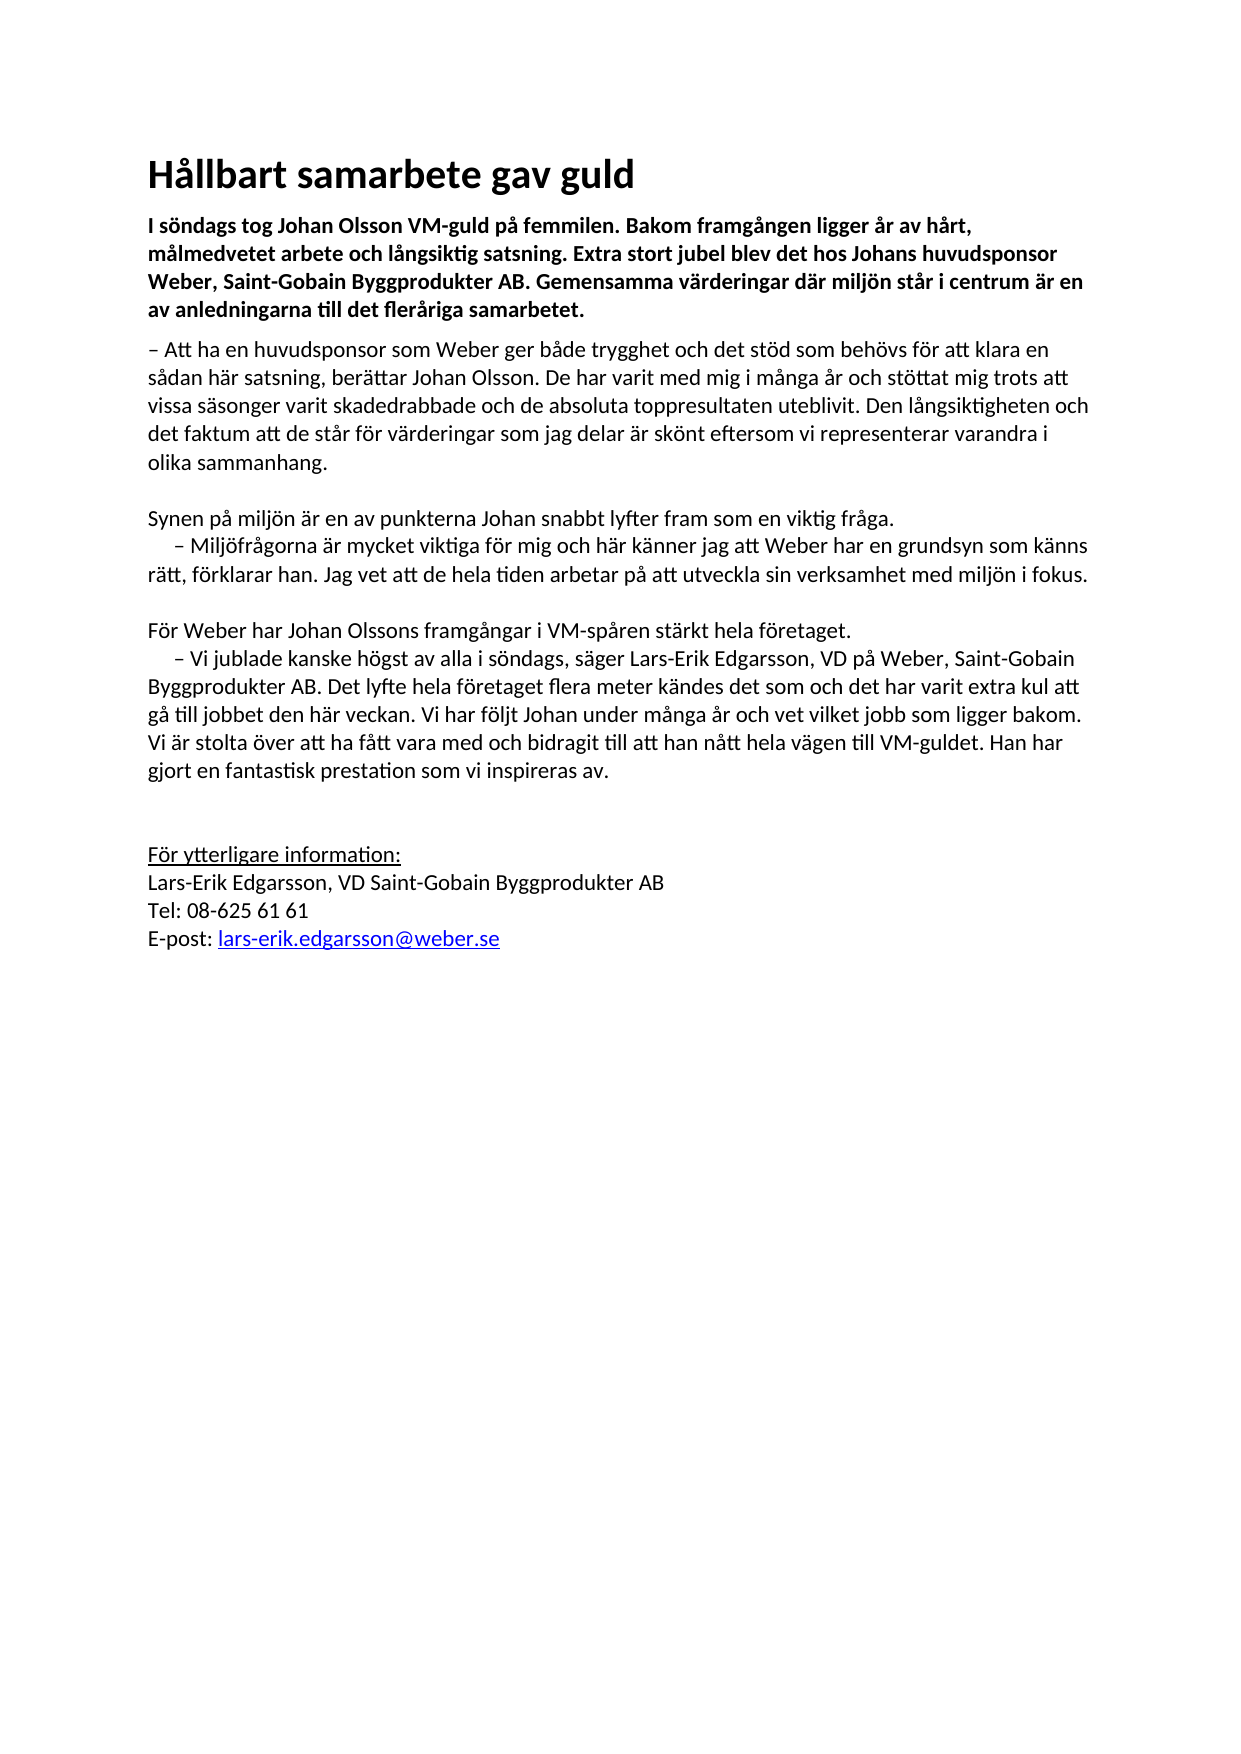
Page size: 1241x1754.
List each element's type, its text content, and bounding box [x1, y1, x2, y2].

text – Att ha en huvudsponsor som Weber ger både trygghet och det stöd som behövs för att klara en sådan här satsning, berättar Johan Olsson. De har varit med mig i många år och stöttat mig trots att vissa säsonger varit skadedrabbade och de absoluta toppresultaten uteblivit. Den långsiktigheten och det faktum att de står för värderingar som jag delar är skönt eftersom vi representerar varandra i olika sammanhang. [148, 336, 1093, 476]
text I söndags tog Johan Olsson VM-guld på femmilen. Bakom framgången ligger år av hårt, målmedvetet arbete och långsiktig satsning. Extra stort jubel blev det hos Johans huvudsponsor Weber, Saint-Gobain Byggprodukter AB. Gemensamma värderingar där miljön står i centrum är en av anledningarna till det fleråriga samarbetet. [148, 211, 1093, 323]
text E-post: lars-erik.edgarsson@weber.se [148, 924, 1093, 952]
text Synen på miljön är en av punkterna Johan snabbt lyfter fram som en viktig fråga. [148, 504, 1093, 532]
text – Miljöfrågorna är mycket viktiga för mig och här känner jag att Weber har en grundsyn som känns rätt, förklarar han. Jag vet att de hela tiden arbetar på att utveckla sin verksamhet med miljön i fokus. [148, 532, 1093, 588]
text Lars-Erik Edgarsson, VD Saint-Gobain Byggprodukter AB [148, 868, 1093, 896]
text – Vi jublade kanske högst av alla i söndags, säger Lars-Erik Edgarsson, VD på Weber, Saint-Gobain Byggprodukter AB. Det lyfte hela företaget flera meter kändes det som och det har varit extra kul att gå till jobbet den här veckan. Vi har följt Johan under många år och vet vilket jobb som ligger bakom. Vi är stolta över att ha fått vara med och bidragit till att han nått hela vägen till VM-guldet. Han har gjort en fantastisk prestation som vi inspireras av. [148, 644, 1093, 784]
text För Weber har Johan Olssons framgångar i VM-spåren stärkt hela företaget. [148, 616, 1093, 644]
text För ytterligare information: [148, 840, 1093, 868]
text Hållbart samarbete gav guld [148, 148, 1093, 198]
text Tel: 08-625 61 61 [148, 896, 1093, 924]
